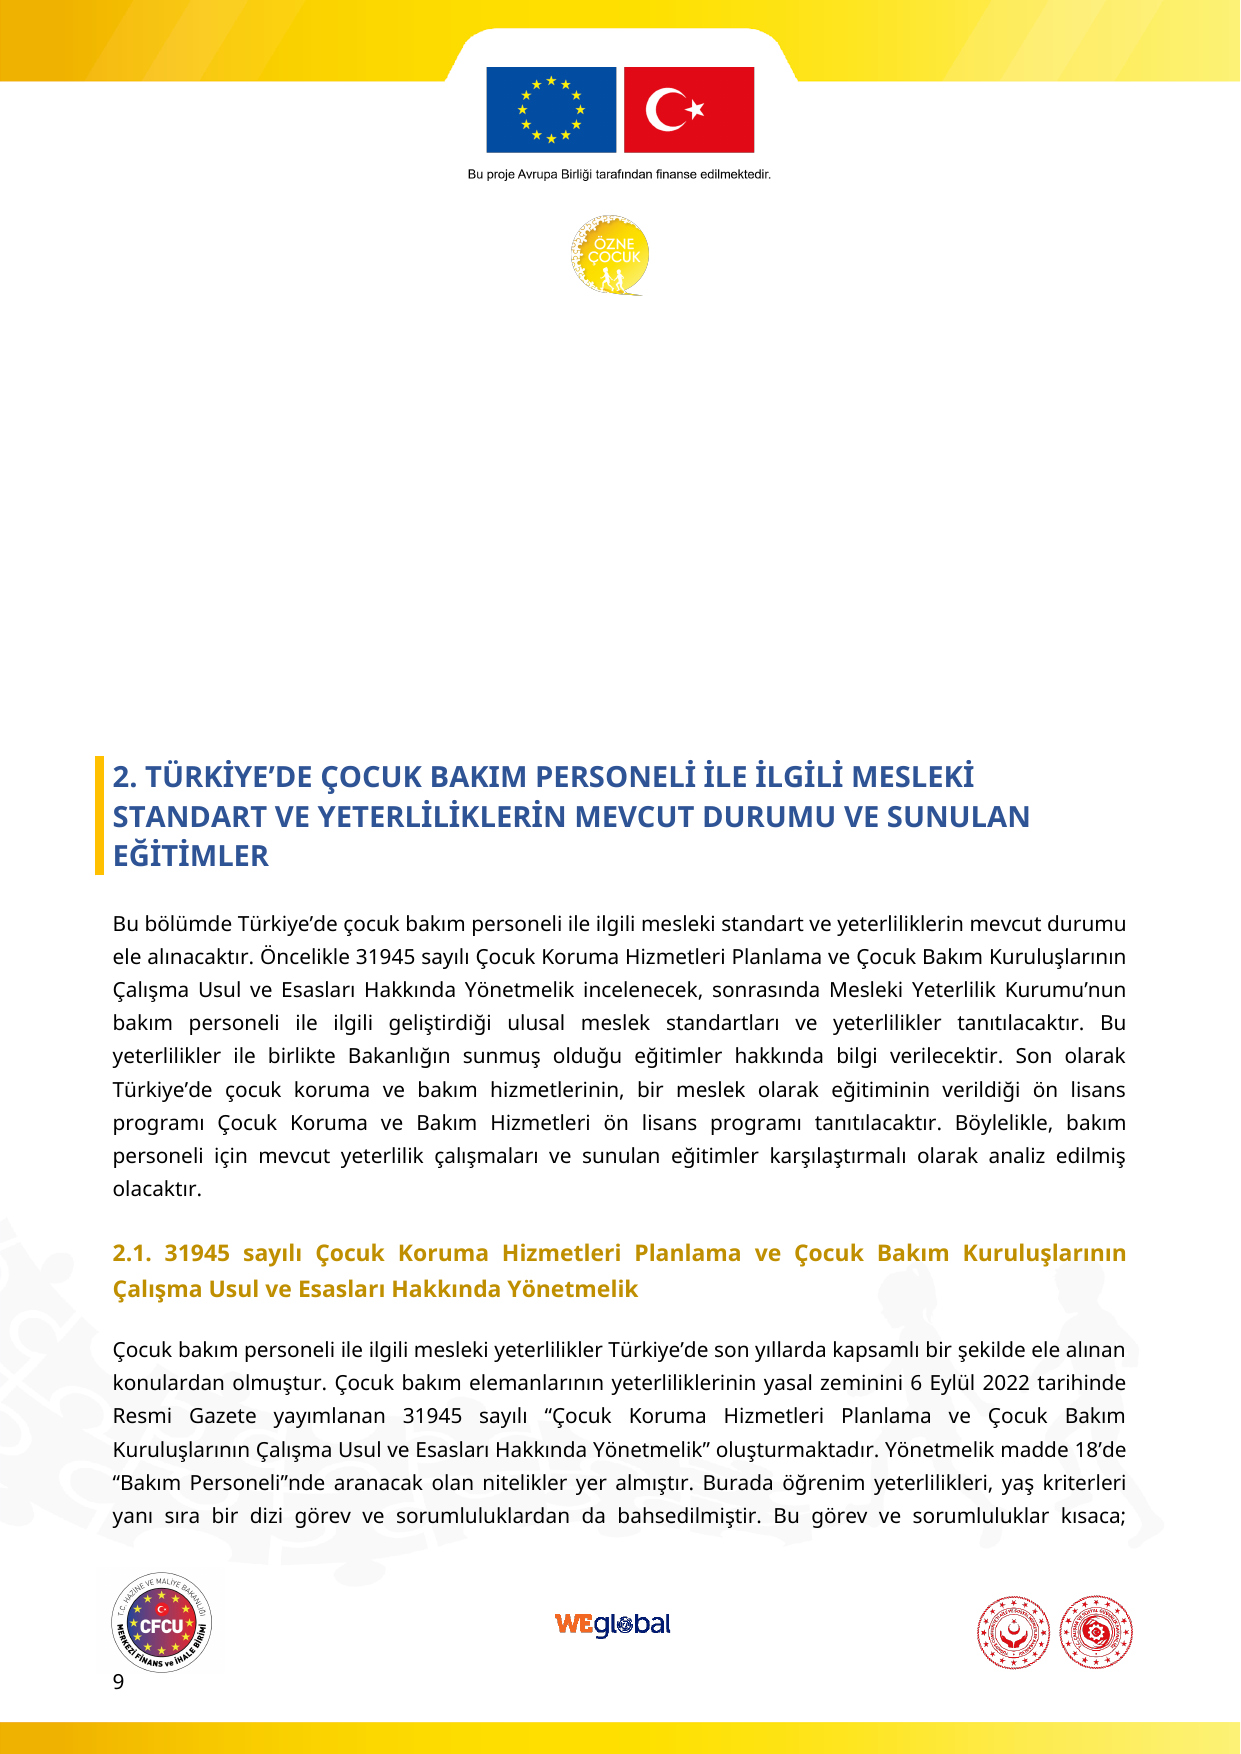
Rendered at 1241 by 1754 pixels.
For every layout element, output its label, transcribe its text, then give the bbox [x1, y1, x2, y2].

subtitle 2.1. 31945 sayılı Çocuk Koruma Hizmetleri Planlama ve Çocuk Bakım Kuruluşlarının Çalışma Usul ve Esasları Hakkında Yönetmelik [112, 1237, 1128, 1305]
picture [0, 0, 1241, 1754]
text Bu bölümde Türkiye’de çocuk bakım personeli ile ilgili mesleki standart ve yeterliliklerin mevcut durumu ele alınacaktır. Öncelikle 31945 sayılı Çocuk Koruma Hizmetleri Planlama ve Çocuk Bakım Kuruluşlarının Çalışma Usul ve Esasları Hakkında Yönetmelik incelenecek, sonrasında Mesleki Yeterlilik Kurumu’nun bakım personeli ile ilgili geliştirdiği ulusal meslek standartları ve yeterlilikler tanıtılacaktır. Bu yeterlilikler ile birlikte Bakanlığın sunmuş olduğu eğitimler hakkında bilgi verilecektir. Son olarak Türkiye’de çocuk koruma ve bakım hizmetlerinin, bir meslek olarak eğitiminin verildiği ön lisans programı Çocuk Koruma ve Bakım Hizmetleri ön lisans programı tanıtılacaktır. Böylelikle, bakım personeli için mevcut yeterlilik çalışmaları ve sunulan eğitimler karşılaştırmalı olarak analiz edilmiş olacaktır. [112, 909, 1128, 1203]
subtitle 2. TÜRKİYE’DE ÇOCUK BAKIM PERSONELİ İLE İLGİLİ MESLEKİ STANDART VE YETERLİLİKLERİN MEVCUT DURUMU VE SUNULAN EĞİTİMLER [104, 756, 1128, 875]
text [112, 1335, 1128, 1529]
